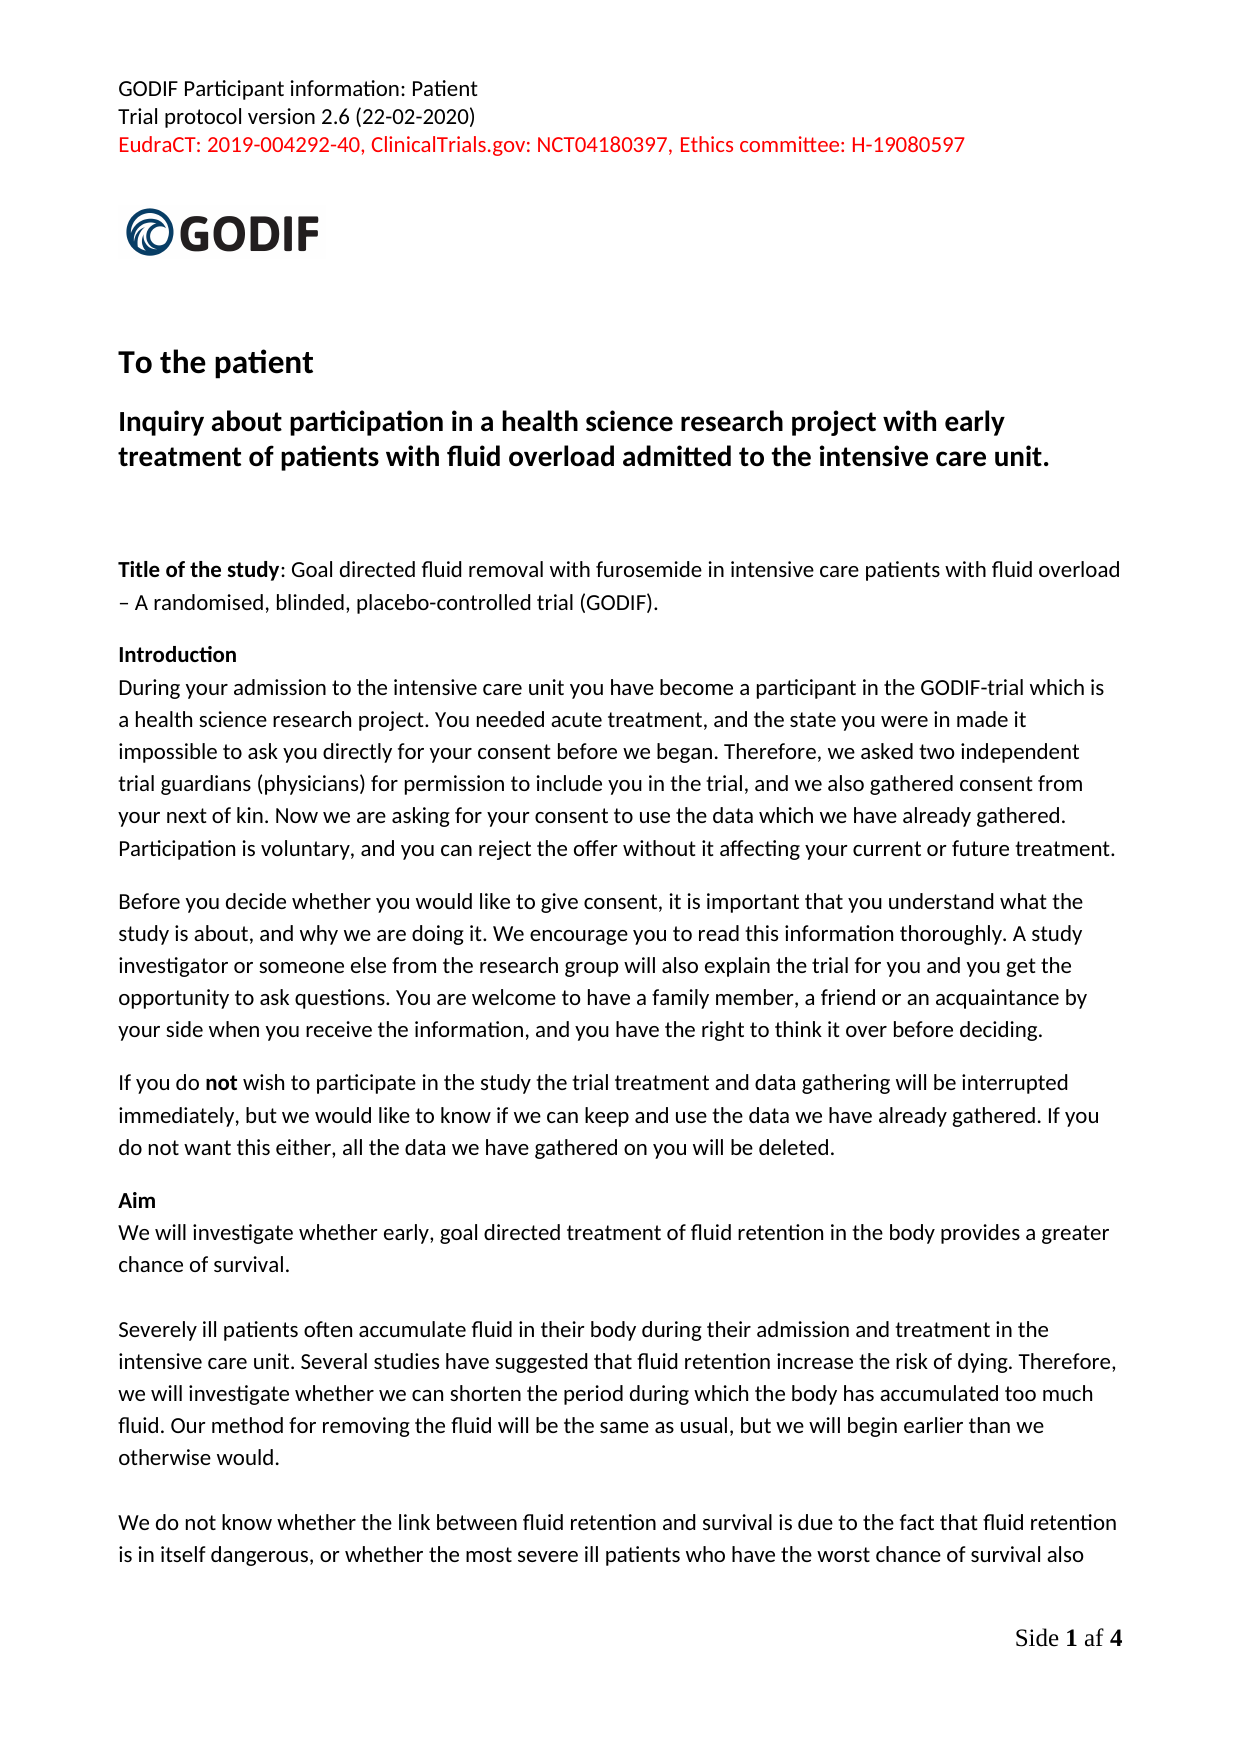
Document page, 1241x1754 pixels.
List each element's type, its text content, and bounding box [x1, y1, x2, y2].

picture [118, 205, 326, 259]
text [118, 1508, 1122, 1568]
text During your admission to the intensive care unit you have become a participant in the GODIF-trial which is a health science research project. You needed acute treatment, and the state you were in made it impossible to ask you directly for your consent before we began. Therefore, we asked two independent trial guardians (physicians) for permission to include you in the trial, and we also gathered consent from your next of kin. Now we are asking for your consent to use the data which we have already gathered. Participation is voluntary, and you can reject the offer without it affecting your current or future treatment. [118, 673, 1122, 862]
text To the patient [118, 341, 1122, 382]
text Inquiry about participation in a health science research project with early treatment of patients with fluid overload admitted to the intensive care unit. [118, 403, 1122, 474]
text Title of the study: Goal directed fluid removal with furosemide in intensive care patients with fluid overload – A randomised, blinded, placebo-controlled trial (GODIF). [118, 555, 1122, 616]
text If you do not wish to participate in the study the trial treatment and data gathering will be interrupted immediately, but we would like to know if we can keep and use the data we have already gathered. If you do not want this either, all the data we have gathered on you will be deleted. [118, 1068, 1122, 1161]
text Aim [118, 1186, 1122, 1214]
text Introduction [118, 641, 1122, 669]
text Before you decide whether you would like to give consent, it is important that you understand what the study is about, and why we are doing it. We encourage you to read this information thoroughly. A study investigator or someone else from the research group will also explain the trial for you and you get the opportunity to ask questions. You are welcome to have a family member, a friend or an acquaintance by your side when you receive the information, and you have the right to think it over before deciding. [118, 887, 1122, 1043]
text We will investigate whether early, goal directed treatment of fluid retention in the body provides a greater chance of survival. [118, 1218, 1122, 1278]
text Severely ill patients often accumulate fluid in their body during their admission and treatment in the intensive care unit. Several studies have suggested that fluid retention increase the risk of dying. Therefore, we will investigate whether we can shorten the period during which the body has accumulated too much fluid. Our method for removing the fluid will be the same as usual, but we will begin earlier than we otherwise would. [118, 1315, 1122, 1471]
